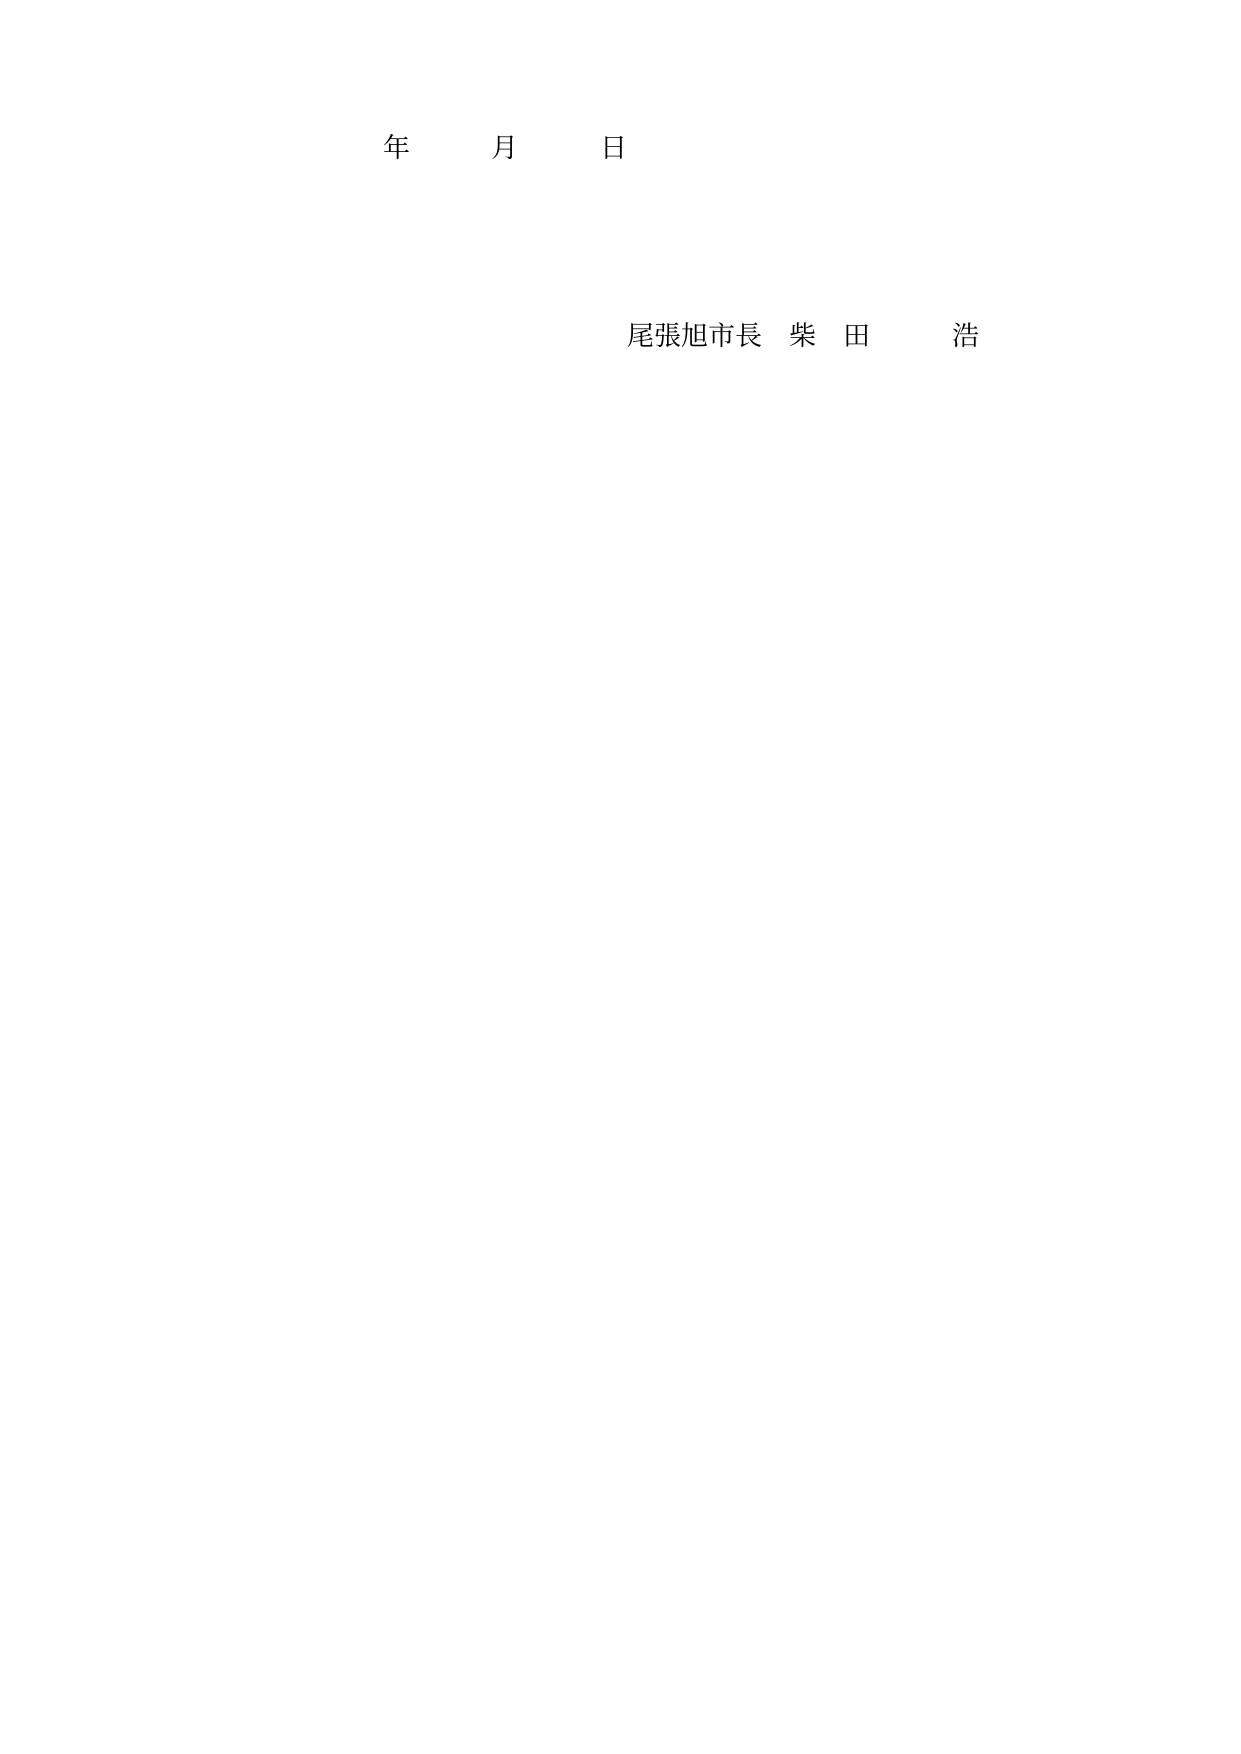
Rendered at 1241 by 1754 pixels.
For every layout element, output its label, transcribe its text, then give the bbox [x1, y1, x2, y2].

text 尾張旭市長 柴 田 浩 [112, 296, 1128, 371]
text 年 月 日 [112, 108, 1128, 183]
